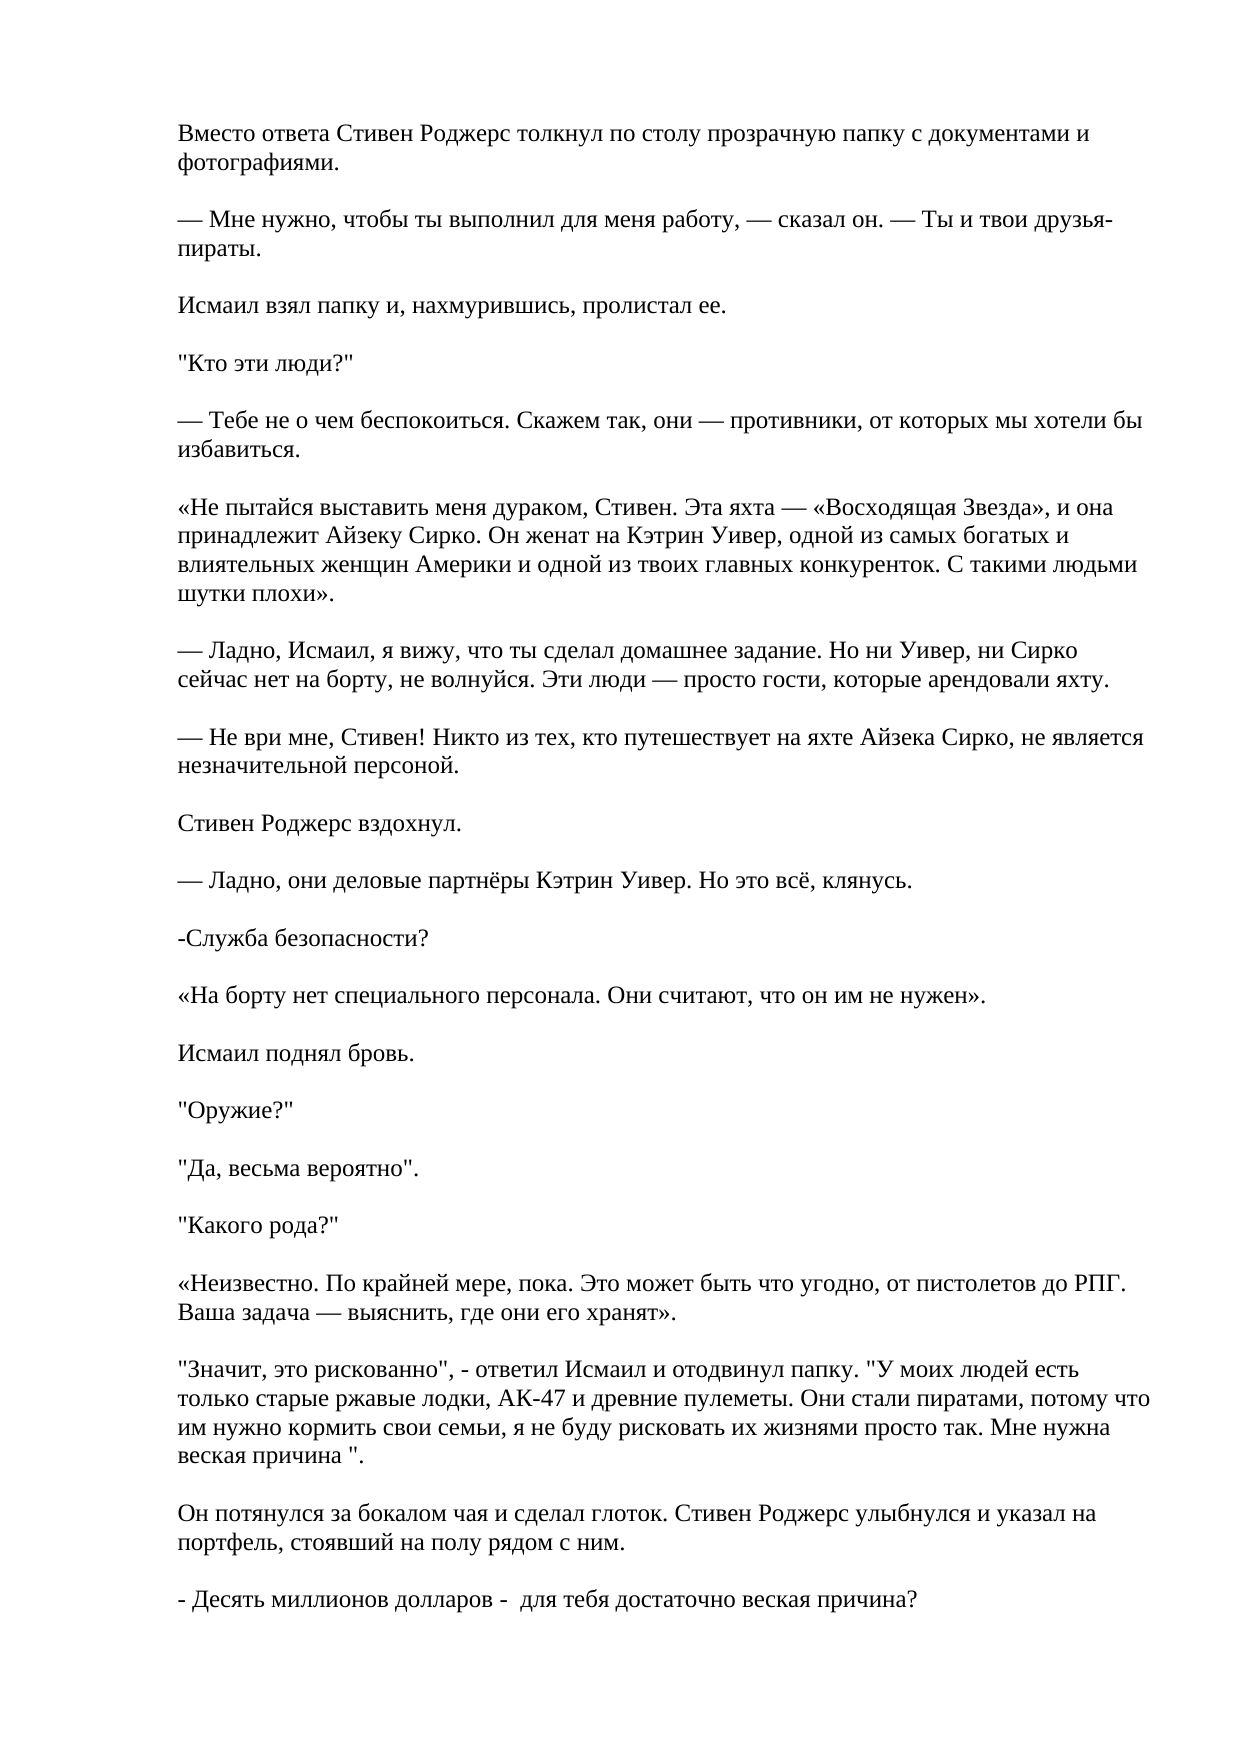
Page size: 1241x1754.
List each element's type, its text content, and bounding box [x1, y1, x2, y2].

text -Служба безопасности? [177, 923, 1152, 952]
text «На борту нет специального персонала. Они считают, что он им не нужен». [177, 981, 1152, 1009]
text Исмаил поднял бровь. [177, 1038, 1152, 1067]
text - Десять миллионов долларов - для тебя достаточно веская причина? [177, 1584, 1152, 1613]
text "Да, весьма вероятно". [177, 1153, 1152, 1182]
text «Неизвестно. По крайней мере, пока. Это может быть что угодно, от пистолетов до РПГ. Ваша задача — выяснить, где они его хранят». [177, 1268, 1152, 1326]
text "Какого рода?" [177, 1211, 1152, 1239]
text — Ладно, они деловые партнёры Кэтрин Уивер. Но это всё, клянусь. [177, 866, 1152, 894]
text Он потянулся за бокалом чая и сделал глоток. Стивен Роджерс улыбнулся и указал на портфель, стоявший на полу рядом с ним. [177, 1498, 1152, 1556]
text "Кто эти люди?" [177, 348, 1152, 377]
text "Значит, это рискованно", - ответил Исмаил и отодвинул папку. "У моих людей есть только старые ржавые лодки, АК-47 и древние пулеметы. Они стали пиратами, потому что им нужно кормить свои семьи, я не буду рисковать их жизнями просто так. Мне нужна веская причина ". [177, 1354, 1152, 1469]
text Исмаил взял папку и, нахмурившись, пролистал ее. [177, 291, 1152, 319]
text «Не пытайся выставить меня дураком, Стивен. Эта яхта — «Восходящая Звезда», и она принадлежит Айзеку Сирко. Он женат на Кэтрин Уивер, одной из самых богатых и влиятельных женщин Америки и одной из твоих главных конкуренток. С такими людьми шутки плохи». [177, 492, 1152, 607]
text — Тебе не о чем беспокоиться. Скажем так, они — противники, от которых мы хотели бы избавиться. [177, 406, 1152, 463]
text "Оружие?" [177, 1096, 1152, 1124]
text — Ладно, Исмаил, я вижу, что ты сделал домашнее задание. Но ни Уивер, ни Сирко сейчас нет на борту, не волнуйся. Эти люди — просто гости, которые арендовали яхту. [177, 636, 1152, 693]
text — Мне нужно, чтобы ты выполнил для меня работу, — сказал он. — Ты и твои друзья-пираты. [177, 204, 1152, 262]
text — Не ври мне, Стивен! Никто из тех, кто путешествует на яхте Айзека Сирко, не является незначительной персоной. [177, 722, 1152, 779]
text Вместо ответа Стивен Роджерс толкнул по столу прозрачную папку с документами и фотографиями. [177, 118, 1152, 176]
text Стивен Роджерс вздохнул. [177, 808, 1152, 837]
